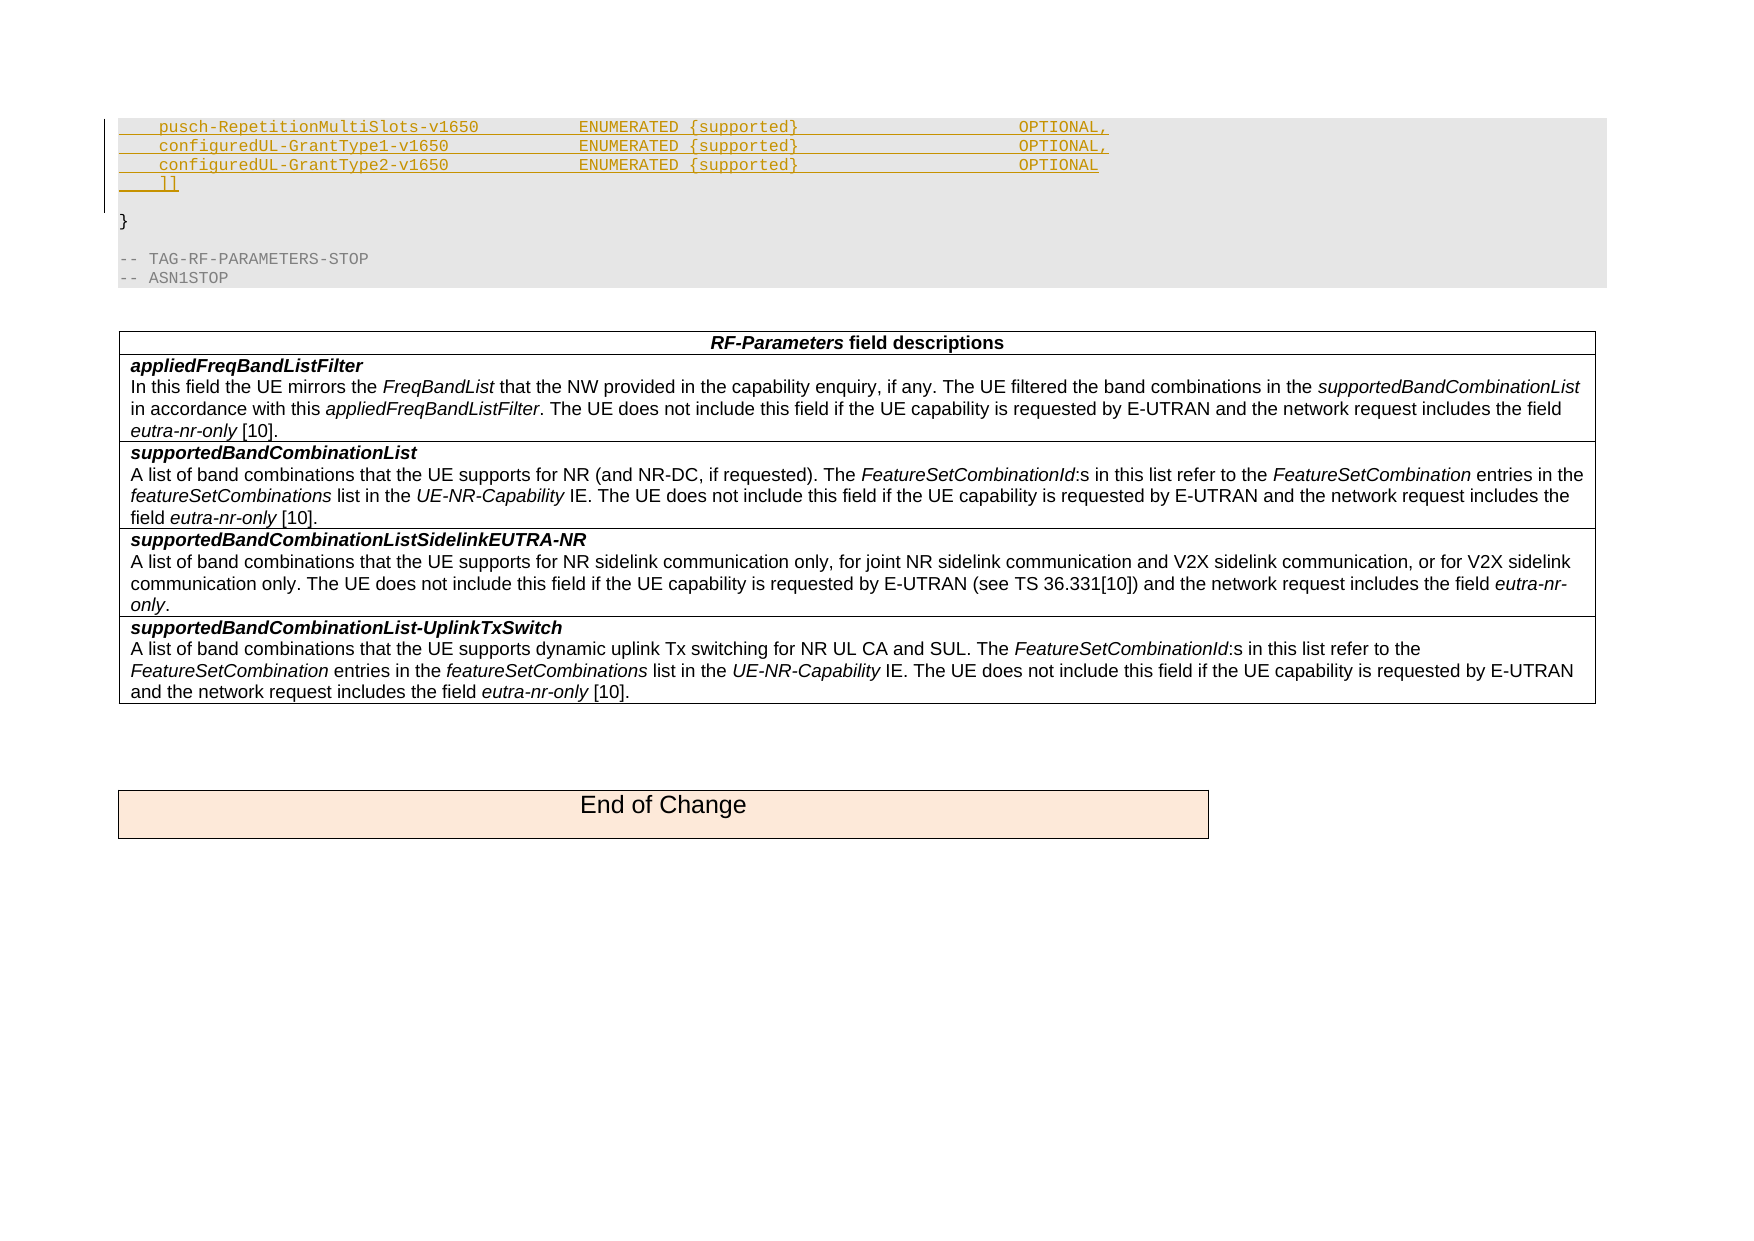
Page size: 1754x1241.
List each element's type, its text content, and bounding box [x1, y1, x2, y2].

table_header RF-Parameters field descriptions [120, 332, 1595, 354]
text -- ASN1STOP [118, 269, 1607, 288]
table_header End of Change [119, 791, 1208, 838]
table_cell supportedBandCombinationListSidelinkEUTRA-NR A list of band combinations that the UE supports for NR sidelink communication only, for joint NR sidelink communication and V2X sidelink communication, or for V2X sidelink communication only. The UE does not include this field if the UE capability is requested by E-UTRAN (see TS 36.331[10]) and the network request includes the field eutra-nr-only. [120, 529, 1595, 616]
table_cell appliedFreqBandListFilter In this field the UE mirrors the FreqBandList that the NW provided in the capability enquiry, if any. The UE filtered the band combinations in the supportedBandCombinationList in accordance with this appliedFreqBandListFilter. The UE does not include this field if the UE capability is requested by E-UTRAN and the network request includes the field eutra-nr-only [10]. [120, 355, 1595, 441]
text -- TAG-RF-PARAMETERS-STOP [118, 251, 1607, 269]
table_cell supportedBandCombinationList A list of band combinations that the UE supports for NR (and NR-DC, if requested). The FeatureSetCombinationId:s in this list refer to the FeatureSetCombination entries in the featureSetCombinations list in the UE-NR-Capability IE. The UE does not include this field if the UE capability is requested by E-UTRAN and the network request includes the field eutra-nr-only [10]. [120, 442, 1595, 528]
text } [118, 213, 1607, 232]
table_cell supportedBandCombinationList-UplinkTxSwitch A list of band combinations that the UE supports dynamic uplink Tx switching for NR UL CA and SUL. The FeatureSetCombinationId:s in this list refer to the FeatureSetCombination entries in the featureSetCombinations list in the UE-NR-Capability IE. The UE does not include this field if the UE capability is requested by E-UTRAN and the network request includes the field eutra-nr-only [10]. [120, 617, 1595, 703]
